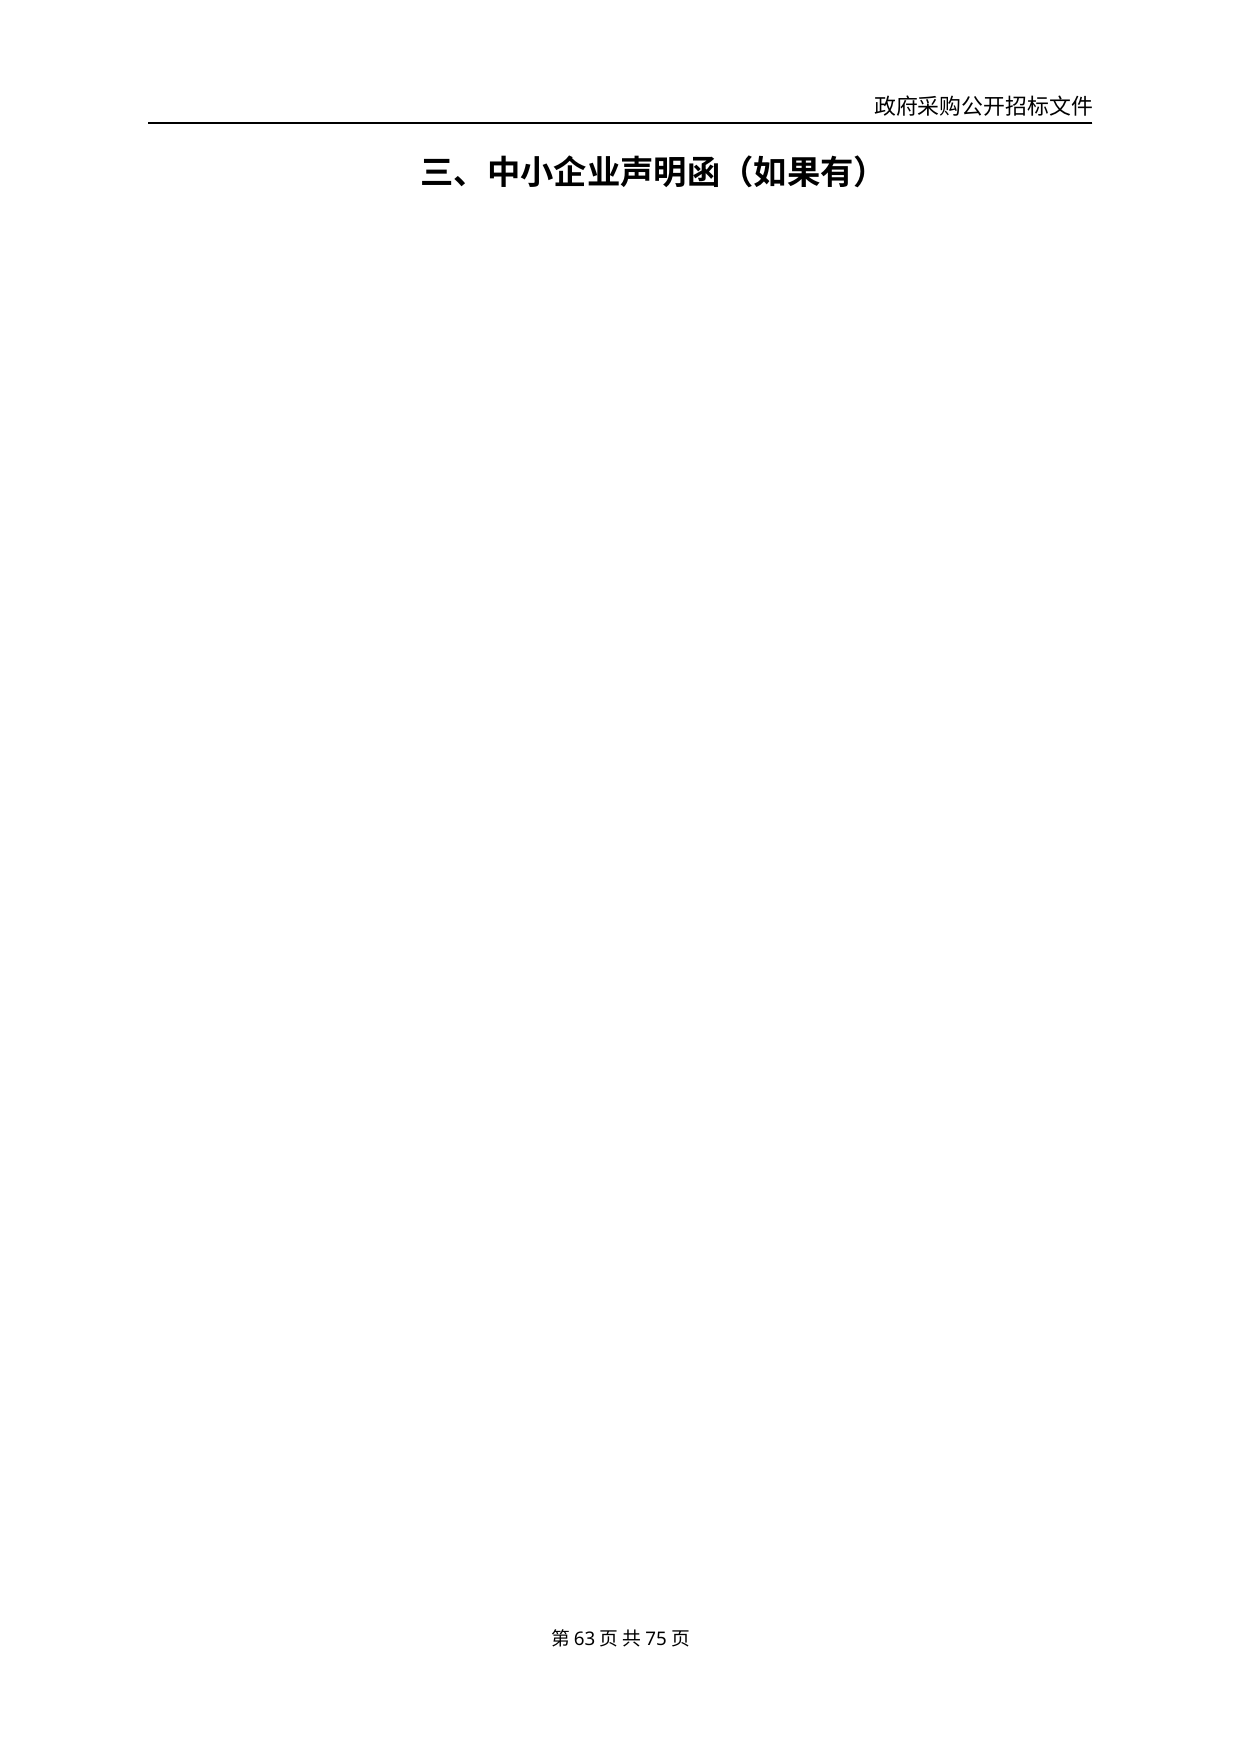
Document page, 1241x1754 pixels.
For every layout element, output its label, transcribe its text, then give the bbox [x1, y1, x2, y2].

text 三、中小企业声明函（如果有） [148, 145, 1092, 194]
